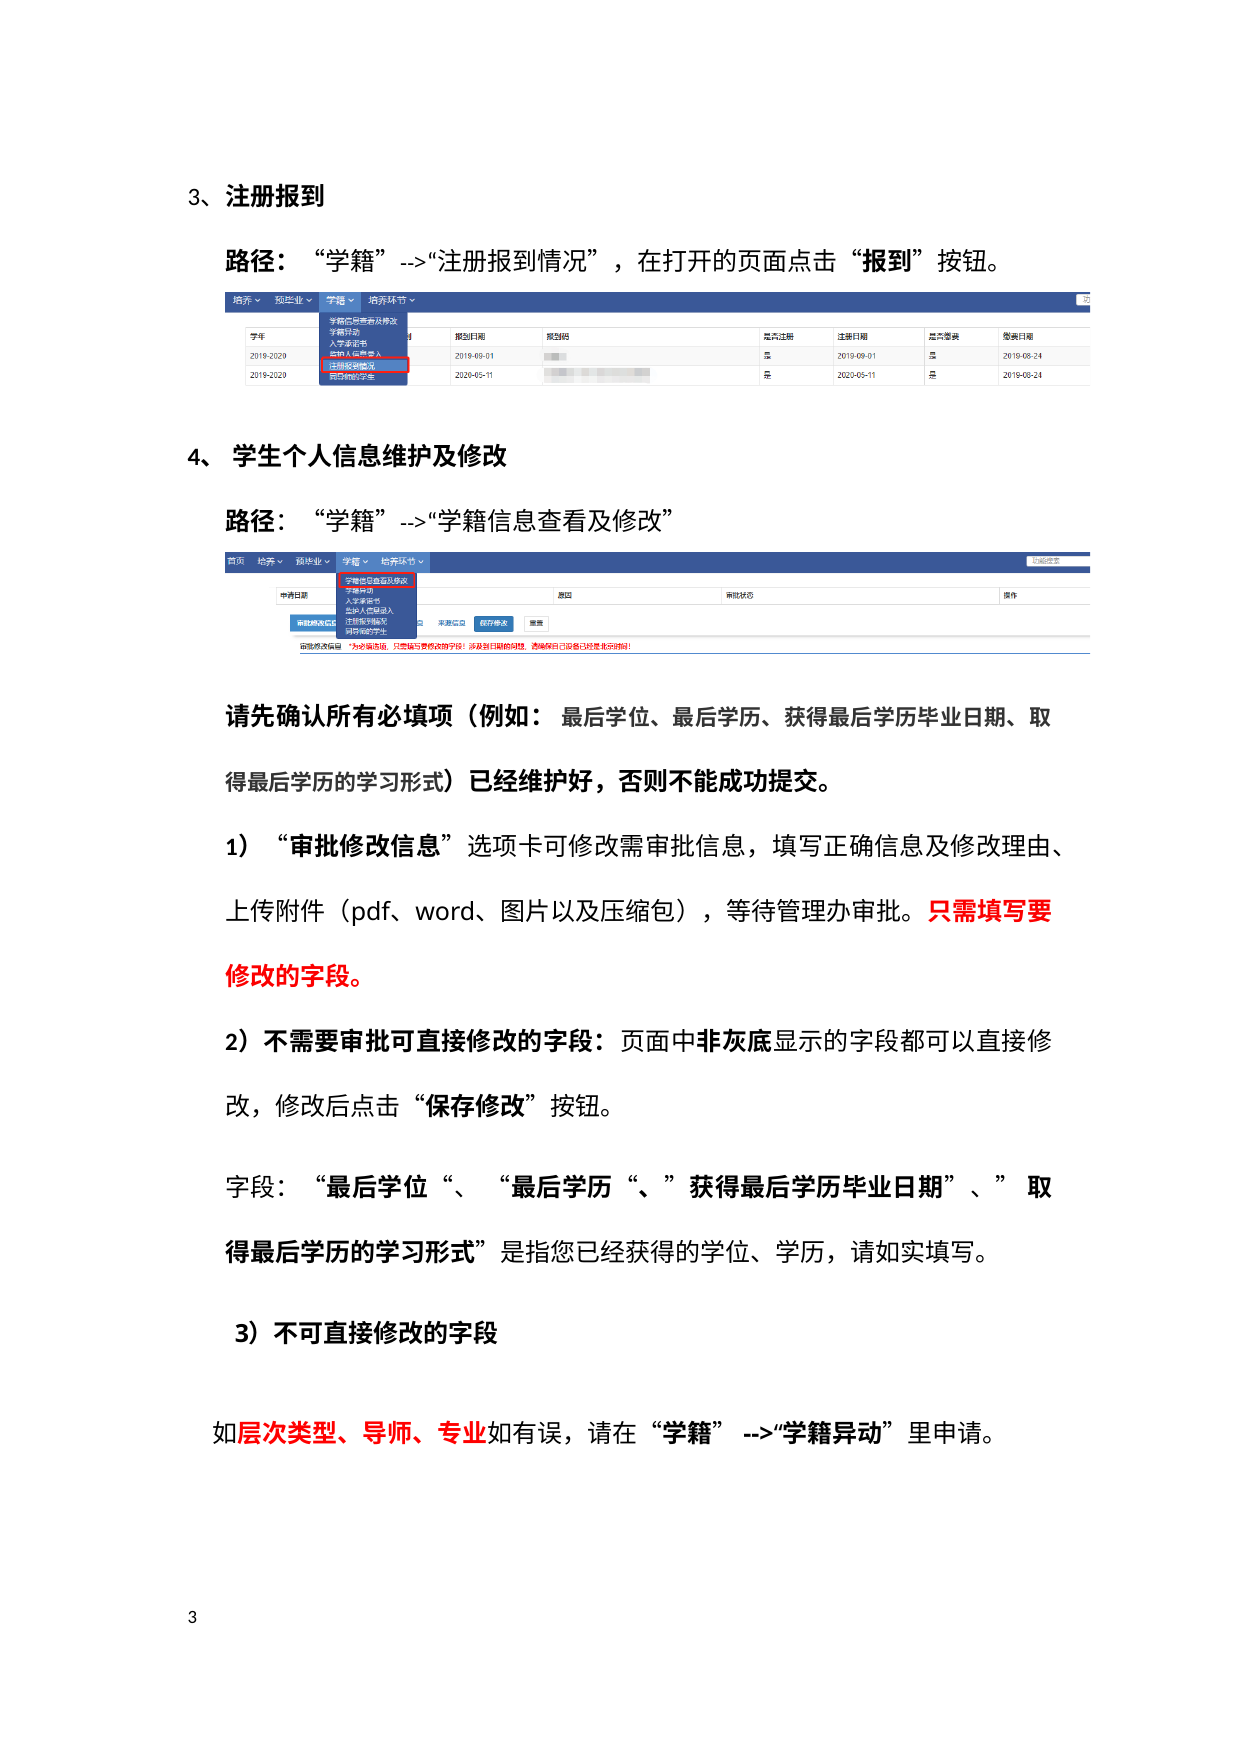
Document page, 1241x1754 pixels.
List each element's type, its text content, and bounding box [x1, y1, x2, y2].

list 路径：“学籍”-->“注册报到情况”，在打开的页面点击“报到”按钮。 [225, 227, 1053, 292]
list 路径：“学籍”-->“学籍信息查看及修改” [225, 487, 1053, 552]
text 如层次类型、导师、专业如有误，请在“学籍” -->“学籍异动”里申请。 [187, 1399, 1078, 1464]
picture [225, 552, 1091, 655]
picture [225, 292, 1091, 394]
list 1）“审批修改信息”选项卡可修改需审批信息，填写正确信息及修改理由、上传附件（pdf、word、图片以及压缩包），等待管理办审批。只需填写要修改的字段。 [225, 812, 1053, 1007]
list 2）不需要审批可直接修改的字段：页面中非灰底显示的字段都可以直接修改，修改后点击“保存修改”按钮。 [225, 1007, 1053, 1137]
text 3、注册报到 [187, 162, 1053, 227]
list 请先确认所有必填项（例如： 最后学位、最后学历、获得最后学历毕业日期、取得最后学历的学习形式）已经维护好，否则不能成功提交。 [225, 682, 1053, 812]
list 学生个人信息维护及修改 [187, 422, 1053, 487]
text 3）不可直接修改的字段 [209, 1299, 1078, 1364]
list 字段：“最后学位“、 “最后学历“、”获得最后学历毕业日期”、” 取得最后学历的学习形式”是指您已经获得的学位、学历，请如实填写。 [225, 1153, 1053, 1283]
